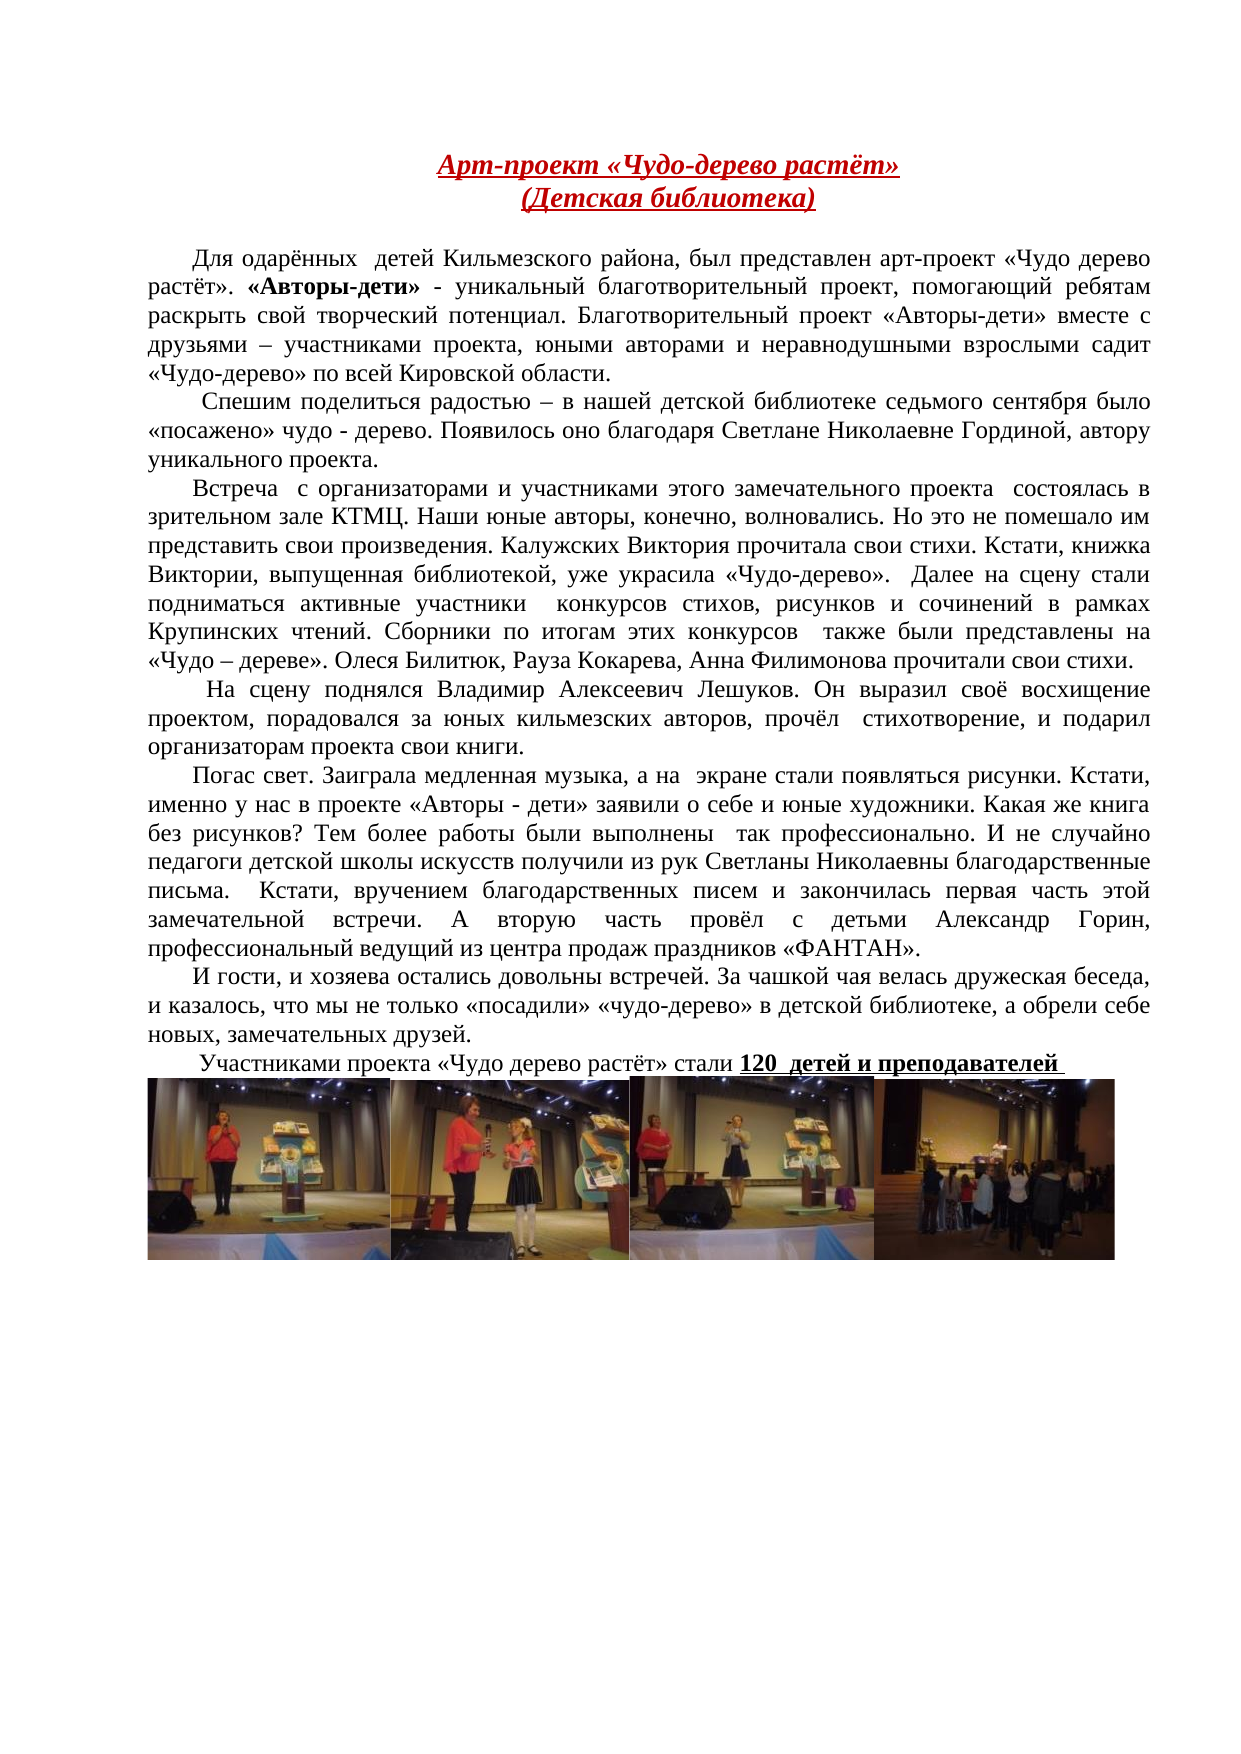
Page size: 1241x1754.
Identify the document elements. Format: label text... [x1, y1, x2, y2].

text На сцену поднялся Владимир Алексеевич Лешуков. Он выразил своё восхищение проектом, порадовался за юных кильмезских авторов, прочёл стихотворение, и подарил организаторам проекта свои книги. [148, 674, 1152, 760]
picture [147, 1076, 1115, 1260]
text (Детская библиотека) [185, 180, 1152, 214]
text Арт-проект «Чудо-дерево растёт» [185, 147, 1152, 180]
text Погас свет. Заиграла медленная музыка, а на экране стали появляться рисунки. Кстати, именно у нас в проекте «Авторы - дети» заявили о себе и юные художники. Какая же книга без рисунков? Тем более работы были выполнены так профессионально. И не случайно педагоги детской школы искусств получили из рук Светланы Николаевны благодарственные письма. Кстати, вручением благодарственных писем и закончилась первая часть этой замечательной встречи. А вторую часть провёл с детьми Александр Горин, профессиональный ведущий из центра продаж праздников «ФАНТАН». [148, 760, 1152, 961]
text Спешим поделиться радостью – в нашей детской библиотеке седьмого сентября было «посажено» чудо - дерево. Появилось оно благодаря Светлане Николаевне Гординой, автору уникального проекта. [148, 386, 1152, 473]
text Для одарённых детей Кильмезского района, был представлен арт-проект «Чудо дерево растёт». «Авторы-дети» - уникальный благотворительный проект, помогающий ребятам раскрыть свой творческий потенциал. Благотворительный проект «Авторы-дети» вместе с друзьями – участниками проекта, юными авторами и неравнодушными взрослыми садит «Чудо-дерево» по всей Кировской области. [148, 243, 1152, 386]
text Встреча с организаторами и участниками этого замечательного проекта состоялась в зрительном зале КТМЦ. Наши юные авторы, конечно, волновались. Но это не помешало им представить свои произведения. Калужских Виктория прочитала свои стихи. Кстати, книжка Виктории, выпущенная библиотекой, уже украсила «Чудо-дерево». Далее на сцену стали подниматься активные участники конкурсов стихов, рисунков и сочинений в рамках Крупинских чтений. Сборники по итогам этих конкурсов также были представлены на «Чудо – дереве». Олеся Билитюк, Рауза Кокарева, Анна Филимонова прочитали свои стихи. [148, 473, 1152, 674]
text И гости, и хозяева остались довольны встречей. За чашкой чая велась дружеская беседа, и казалось, что мы не только «посадили» «чудо-дерево» в детской библиотеке, а обрели себе новых, замечательных друзей. [148, 961, 1152, 1048]
text Участниками проекта «Чудо дерево растёт» стали 120 детей и преподавателей [148, 1048, 1152, 1076]
